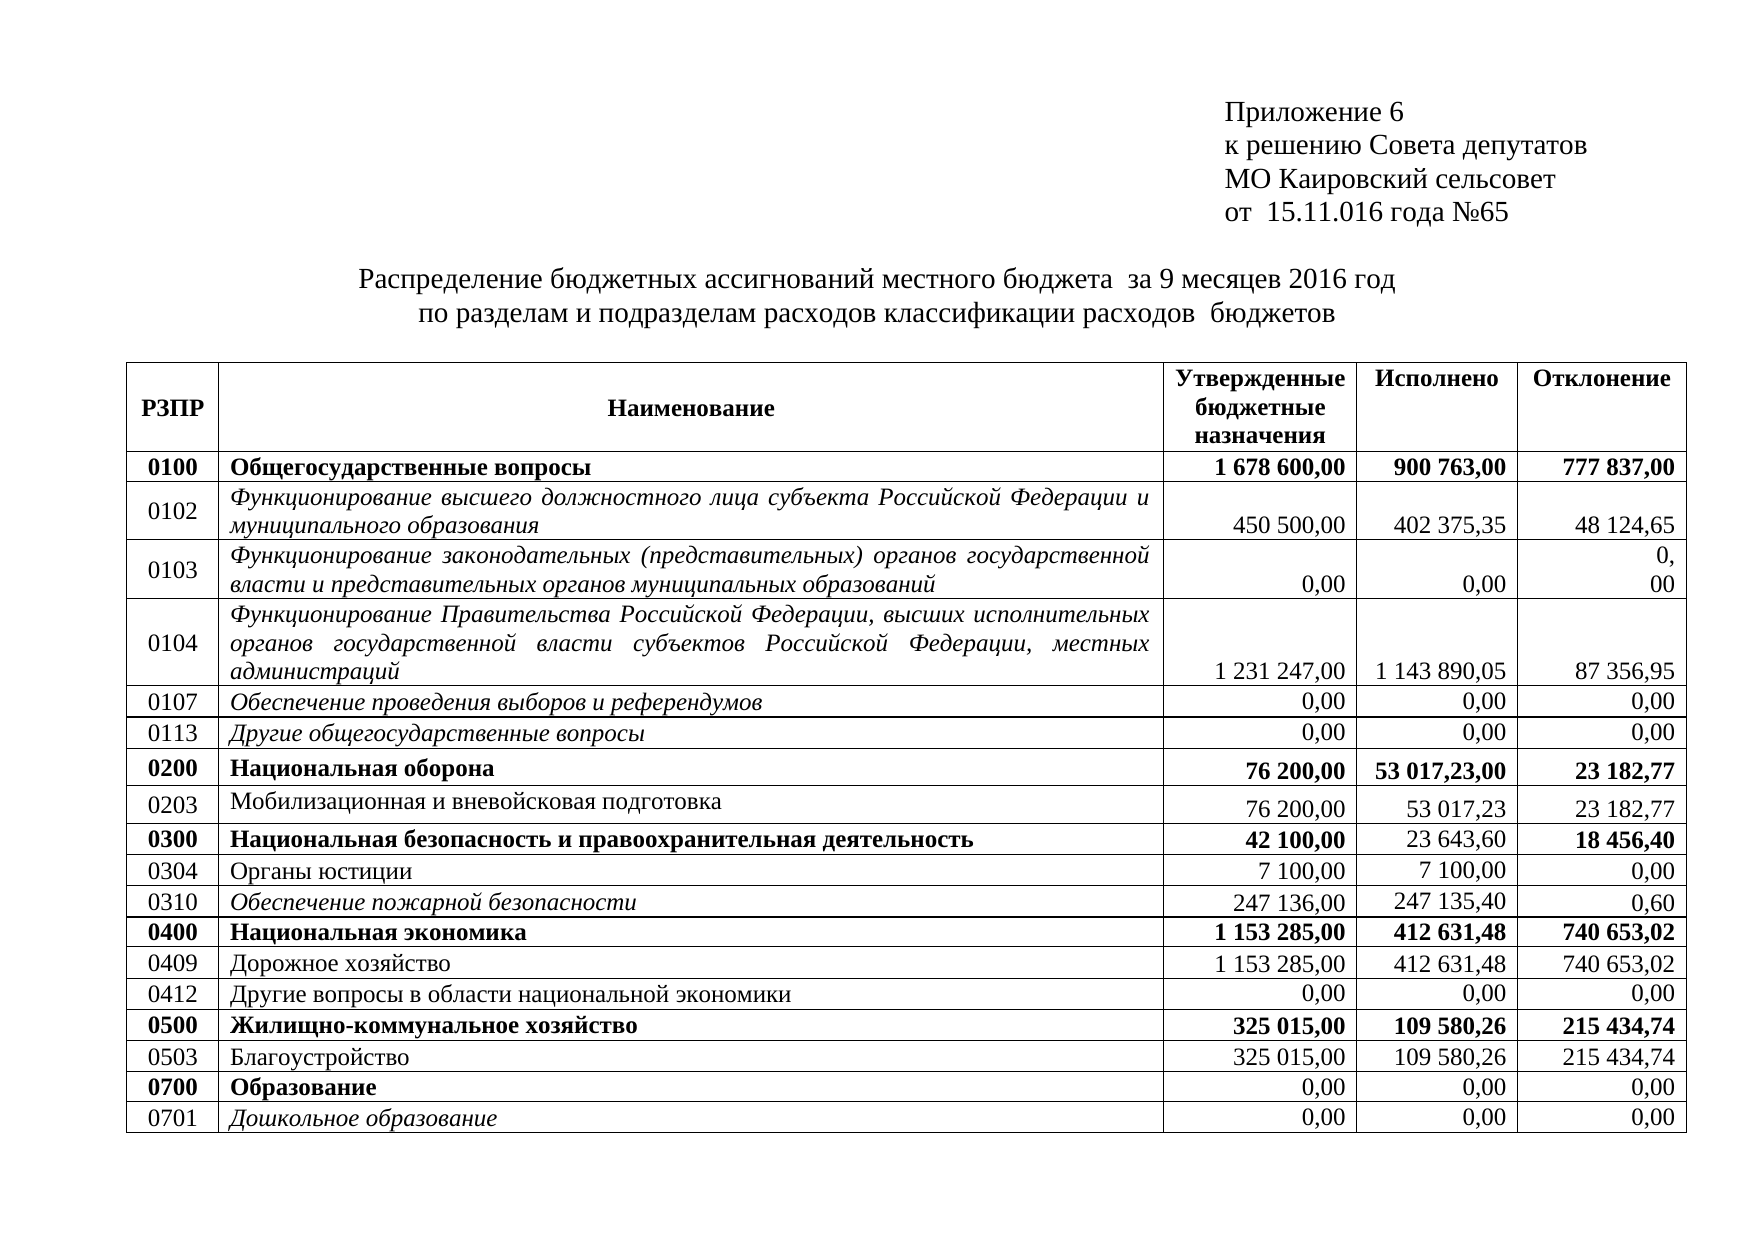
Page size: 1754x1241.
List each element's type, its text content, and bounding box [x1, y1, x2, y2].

table_cell 325 015,00 [1164, 1041, 1356, 1071]
text по разделам и подразделам расходов классификации расходов бюджетов [118, 295, 1636, 328]
table_cell 325 015,00 [1164, 1010, 1356, 1040]
table_cell 0200 [127, 749, 218, 785]
table_cell 7 100,00 [1164, 855, 1356, 885]
table_cell 0113 [127, 718, 218, 748]
table_header Утвержденные бюджетные назначения [1164, 363, 1356, 451]
table_cell 0103 [127, 540, 218, 598]
table_cell Функционирование высшего должностного лица субъекта Российской Федерации и муниципального образования [219, 482, 1163, 539]
table_header Отклонение [1518, 363, 1686, 451]
table_header Исполнено [1357, 363, 1517, 451]
text Распределение бюджетных ассигнований местного бюджета за 9 месяцев 2016 год [118, 261, 1636, 295]
table_cell 0,00 [1357, 1072, 1517, 1101]
table_cell 0,00 [1164, 1102, 1356, 1132]
table_cell Национальная оборона [219, 749, 1163, 785]
table_cell 1 231 247,00 [1164, 599, 1356, 685]
table_cell 0102 [127, 482, 218, 539]
table_cell 0,00 [1164, 718, 1356, 748]
table_cell 0,00 [1164, 540, 1356, 598]
table_cell 87 356,95 [1518, 599, 1686, 685]
table_cell 0,00 [1164, 1072, 1356, 1101]
table_cell 0,00 [1357, 718, 1517, 748]
table_cell 0310 [127, 886, 218, 916]
table_cell 1 143 890,05 [1357, 599, 1517, 685]
table_cell 23 182,77 [1518, 786, 1686, 823]
table_cell 402 375,35 [1357, 482, 1517, 539]
table_cell 0,00 [1518, 1072, 1686, 1101]
table_cell 18 456,40 [1518, 824, 1686, 854]
table_cell Обеспечение пожарной безопасности [219, 886, 1163, 916]
table_header Наименование [219, 363, 1163, 451]
table_cell 23 182,77 [1518, 749, 1686, 785]
table_cell 0701 [127, 1102, 218, 1132]
table_cell 0300 [127, 824, 218, 854]
table_cell 0,00 [1518, 686, 1686, 716]
table_cell 777 837,00 [1518, 452, 1686, 481]
table_cell 740 653,02 [1518, 918, 1686, 946]
table_cell 109 580,26 [1357, 1041, 1517, 1071]
table_cell 0,00 [1518, 540, 1686, 598]
table_cell 0412 [127, 979, 218, 1009]
table_cell Жилищно-коммунальное хозяйство [219, 1010, 1163, 1040]
table_header РЗПР [127, 363, 218, 451]
table_cell 0,00 [1518, 855, 1686, 885]
table_cell Обеспечение проведения выборов и референдумов [219, 686, 1163, 716]
table_cell Национальная экономика [219, 918, 1163, 946]
table_cell 1 153 285,00 [1164, 918, 1356, 946]
table_cell 412 631,48 [1357, 918, 1517, 946]
table_cell 48 124,65 [1518, 482, 1686, 539]
table_cell 215 434,74 [1518, 1041, 1686, 1071]
table_cell Дорожное хозяйство [219, 947, 1163, 977]
table_cell Другие общегосударственные вопросы [219, 718, 1163, 748]
table_cell 0203 [127, 786, 218, 823]
table_cell 0,00 [1518, 1102, 1686, 1132]
table_cell 450 500,00 [1164, 482, 1356, 539]
table_cell 247 136,00 [1164, 886, 1356, 916]
table_cell 53 017,23,00 [1357, 749, 1517, 785]
table_cell 0,00 [1357, 686, 1517, 716]
table_cell 23 643,60 [1357, 824, 1517, 854]
table_cell Другие вопросы в области национальной экономики [219, 979, 1163, 1009]
table_cell 412 631,48 [1357, 947, 1517, 977]
table_cell 0700 [127, 1072, 218, 1101]
table_cell 900 763,00 [1357, 452, 1517, 481]
table_cell 740 653,02 [1518, 947, 1686, 977]
table_cell 53 017,23 [1357, 786, 1517, 823]
table_cell 0100 [127, 452, 218, 481]
table_cell 109 580,26 [1357, 1010, 1517, 1040]
table_cell 0304 [127, 855, 218, 885]
table_cell Общегосударственные вопросы [219, 452, 1163, 481]
table_cell 0,00 [1357, 1102, 1517, 1132]
table_cell 0,00 [1518, 979, 1686, 1009]
text к решению Совета депутатов МО Каировский сельсовет [1224, 127, 1636, 194]
table_cell 1 153 285,00 [1164, 947, 1356, 977]
table_cell 7 100,00 [1357, 855, 1517, 885]
table_cell Мобилизационная и вневойсковая подготовка [219, 786, 1163, 823]
table_cell 0,00 [1164, 686, 1356, 716]
table_cell 42 100,00 [1164, 824, 1356, 854]
table_cell Функционирование Правительства Российской Федерации, высших исполнительных органов государственной власти субъектов Российской Федерации, местных администраций [219, 599, 1163, 685]
table_cell 0104 [127, 599, 218, 685]
text от 15.11.016 года №65 [1224, 194, 1636, 228]
table_cell 0500 [127, 1010, 218, 1040]
table_cell 0409 [127, 947, 218, 977]
table_cell 0,00 [1518, 718, 1686, 748]
table_cell 0503 [127, 1041, 218, 1071]
table_cell 1 678 600,00 [1164, 452, 1356, 481]
table_cell Функционирование законодательных (представительных) органов государственной власти и представительных органов муниципальных образований [219, 540, 1163, 598]
table_cell 247 135,40 [1357, 886, 1517, 916]
table_cell 0,00 [1357, 979, 1517, 1009]
table_cell 0107 [127, 686, 218, 716]
table_cell Образование [219, 1072, 1163, 1101]
table_cell 0,00 [1357, 540, 1517, 598]
table_cell 76 200,00 [1164, 749, 1356, 785]
table_cell 0400 [127, 918, 218, 946]
table_cell Органы юстиции [219, 855, 1163, 885]
table_cell 0,00 [1164, 979, 1356, 1009]
table_cell Национальная безопасность и правоохранительная деятельность [219, 824, 1163, 854]
table_cell 215 434,74 [1518, 1010, 1686, 1040]
table_cell 0,60 [1518, 886, 1686, 916]
table_cell Дошкольное образование [219, 1102, 1163, 1132]
table_cell Благоустройство [219, 1041, 1163, 1071]
table_cell 76 200,00 [1164, 786, 1356, 823]
text Приложение 6 [1224, 94, 1636, 127]
